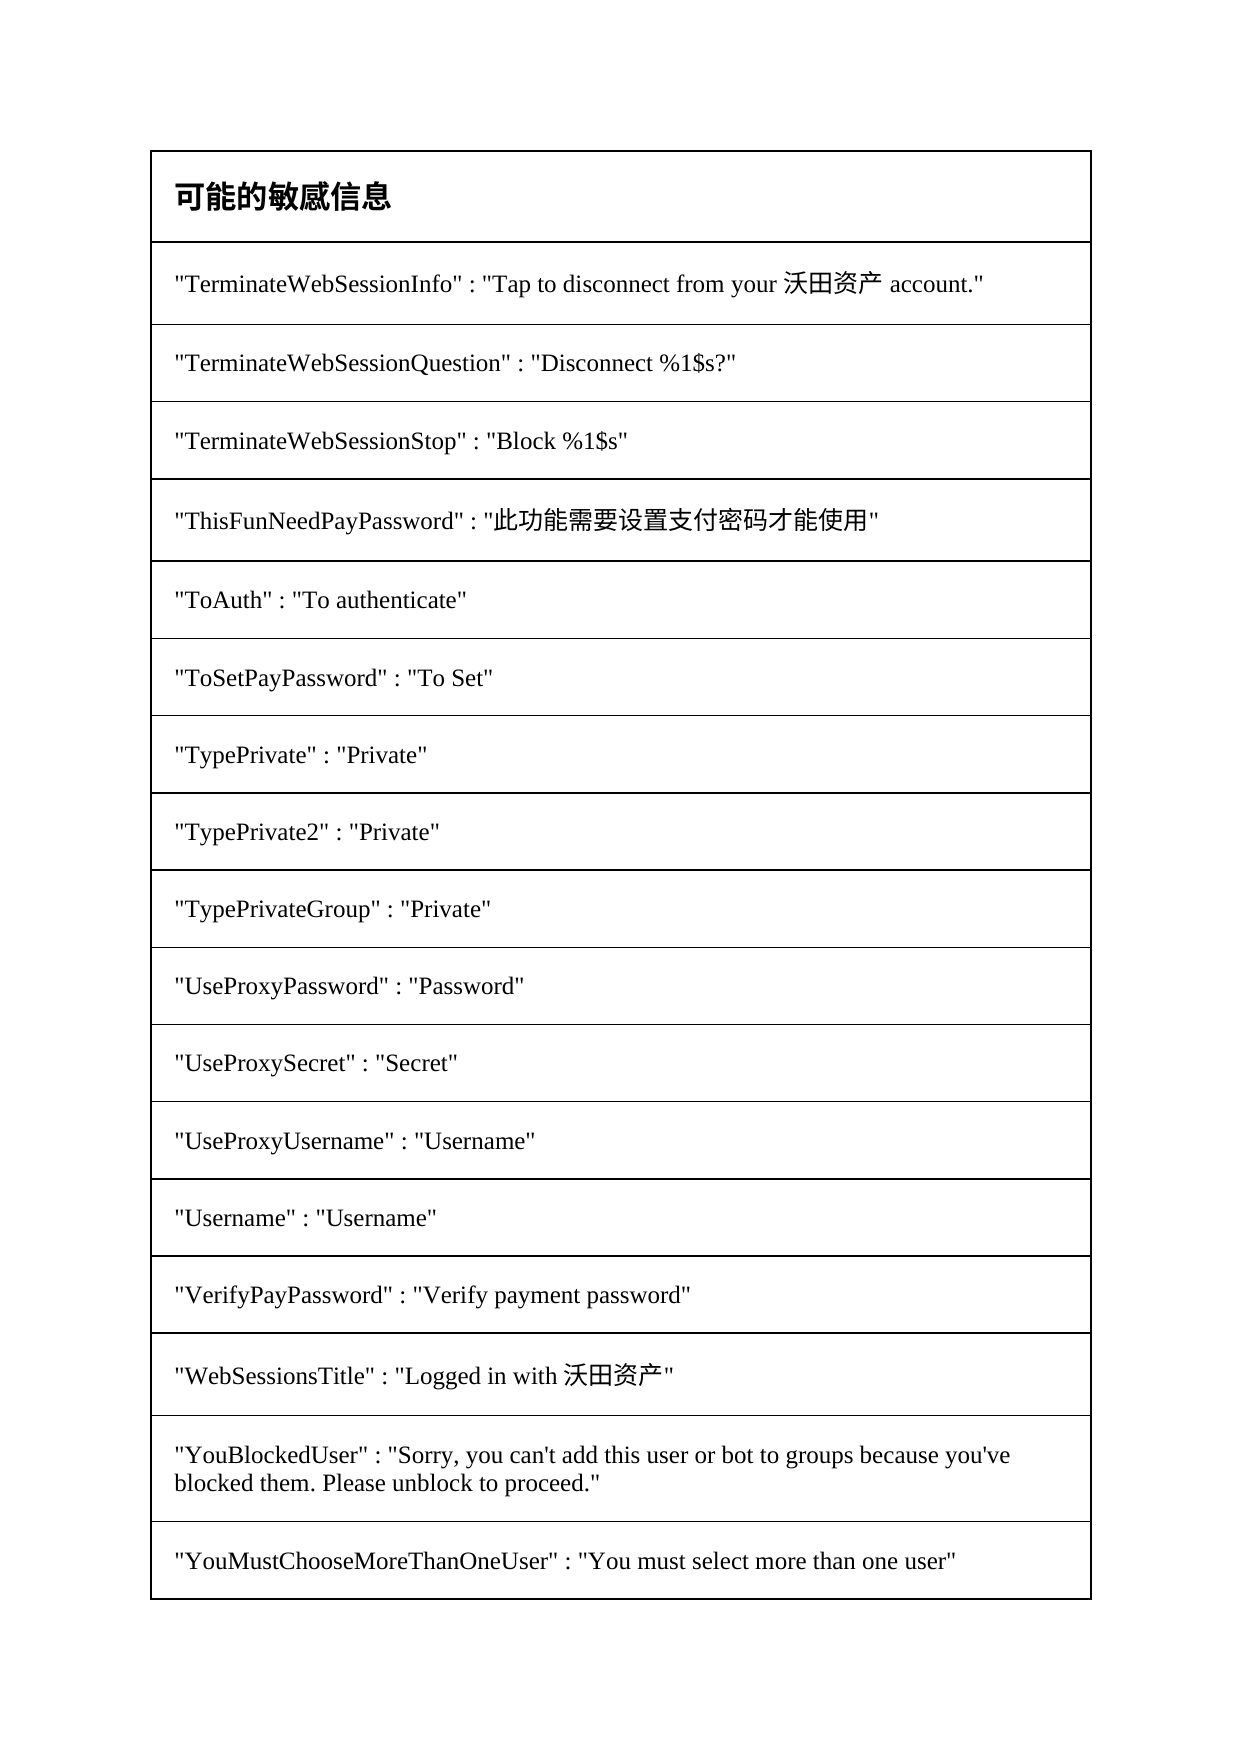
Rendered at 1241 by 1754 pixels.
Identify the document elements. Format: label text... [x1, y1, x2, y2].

table_cell "TerminateWebSessionStop" : "Block %1$s" [152, 402, 1090, 478]
table_cell "TypePrivate2" : "Private" [152, 794, 1090, 869]
table_cell "ToAuth" : "To authenticate" [152, 562, 1090, 638]
table_cell "UseProxySecret" : "Secret" [152, 1025, 1090, 1101]
table_cell "VerifyPayPassword" : "Verify payment password" [152, 1257, 1090, 1332]
table_cell "TerminateWebSessionQuestion" : "Disconnect %1$s?" [152, 325, 1090, 401]
table_cell "TerminateWebSessionInfo" : "Tap to disconnect from your 沃田资产 account." [152, 243, 1090, 323]
table_cell "ToSetPayPassword" : "To Set" [152, 639, 1090, 715]
table_cell "ThisFunNeedPayPassword" : "此功能需要设置支付密码才能使用" [152, 480, 1090, 560]
table_cell "WebSessionsTitle" : "Logged in with 沃田资产" [152, 1334, 1090, 1415]
table_cell "TypePrivateGroup" : "Private" [152, 871, 1090, 946]
table_cell "YouMustChooseMoreThanOneUser" : "You must select more than one user" [152, 1522, 1090, 1598]
table_header 可能的敏感信息 [152, 152, 1090, 241]
table_cell "UseProxyUsername" : "Username" [152, 1102, 1090, 1178]
table_cell "TypePrivate" : "Private" [152, 716, 1090, 792]
table_cell "YouBlockedUser" : "Sorry, you can't add this user or bot to groups because you've blocked them. Please unblock to proceed." [152, 1416, 1090, 1521]
table_cell "Username" : "Username" [152, 1180, 1090, 1255]
table_cell "UseProxyPassword" : "Password" [152, 948, 1090, 1023]
